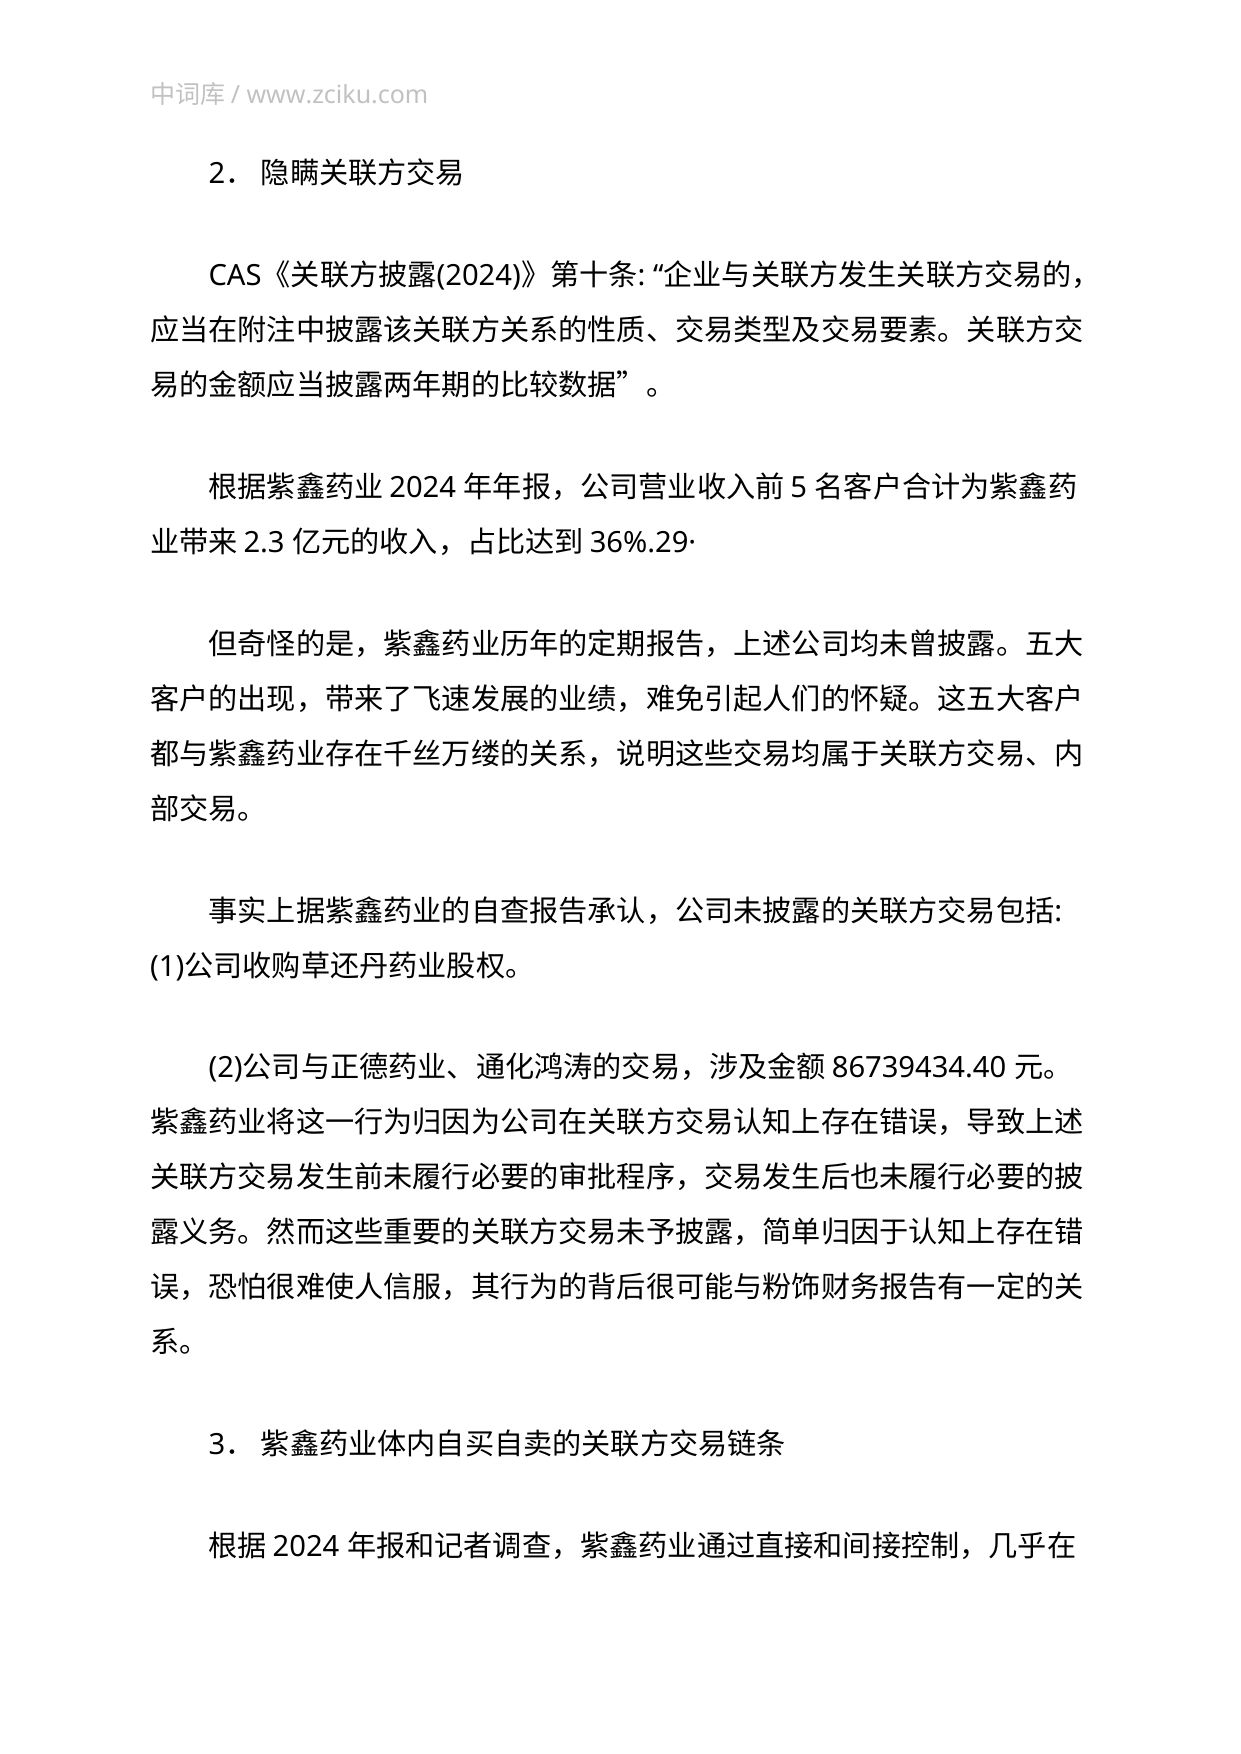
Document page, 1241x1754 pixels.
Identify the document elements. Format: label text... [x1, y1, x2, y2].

text 但奇怪的是，紫鑫药业历年的定期报告，上述公司均未曾披露。五大客户的出现，带来了飞速发展的业绩，难免引起人们的怀疑。这五大客户都与紫鑫药业存在千丝万缕的关系，说明这些交易均属于关联方交易、内部交易。 [150, 621, 1090, 828]
text (2)公司与正德药业、通化鸿涛的交易，涉及金额86739434.40 元。紫鑫药业将这一行为归因为公司在关联方交易认知上存在错误，导致上述关联方交易发生前未履行必要的审批程序，交易发生后也未履行必要的披露义务。然而这些重要的关联方交易未予披露，简单归因于认知上存在错误，恐怕很难使人信服，其行为的背后很可能与粉饰财务报告有一定的关系。 [150, 1044, 1090, 1361]
text 2． 隐瞒关联方交易 [150, 150, 1090, 192]
text 事实上据紫鑫药业的自查报告承认，公司未披露的关联方交易包括:(1)公司收购草还丹药业股权。 [150, 887, 1090, 984]
text CAS《关联方披露(2024)》第十条: “企业与关联方发生关联方交易的，应当在附注中披露该关联方关系的性质、交易类型及交易要素。关联方交易的金额应当披露两年期的比较数据”。 [150, 252, 1090, 404]
text 根据紫鑫药业2024 年年报，公司营业收入前5 名客户合计为紫鑫药业带来2.3 亿元的收入，占比达到36%.29· [150, 464, 1090, 561]
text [150, 1522, 1090, 1565]
text 3． 紫鑫药业体内自买自卖的关联方交易链条 [150, 1420, 1090, 1463]
